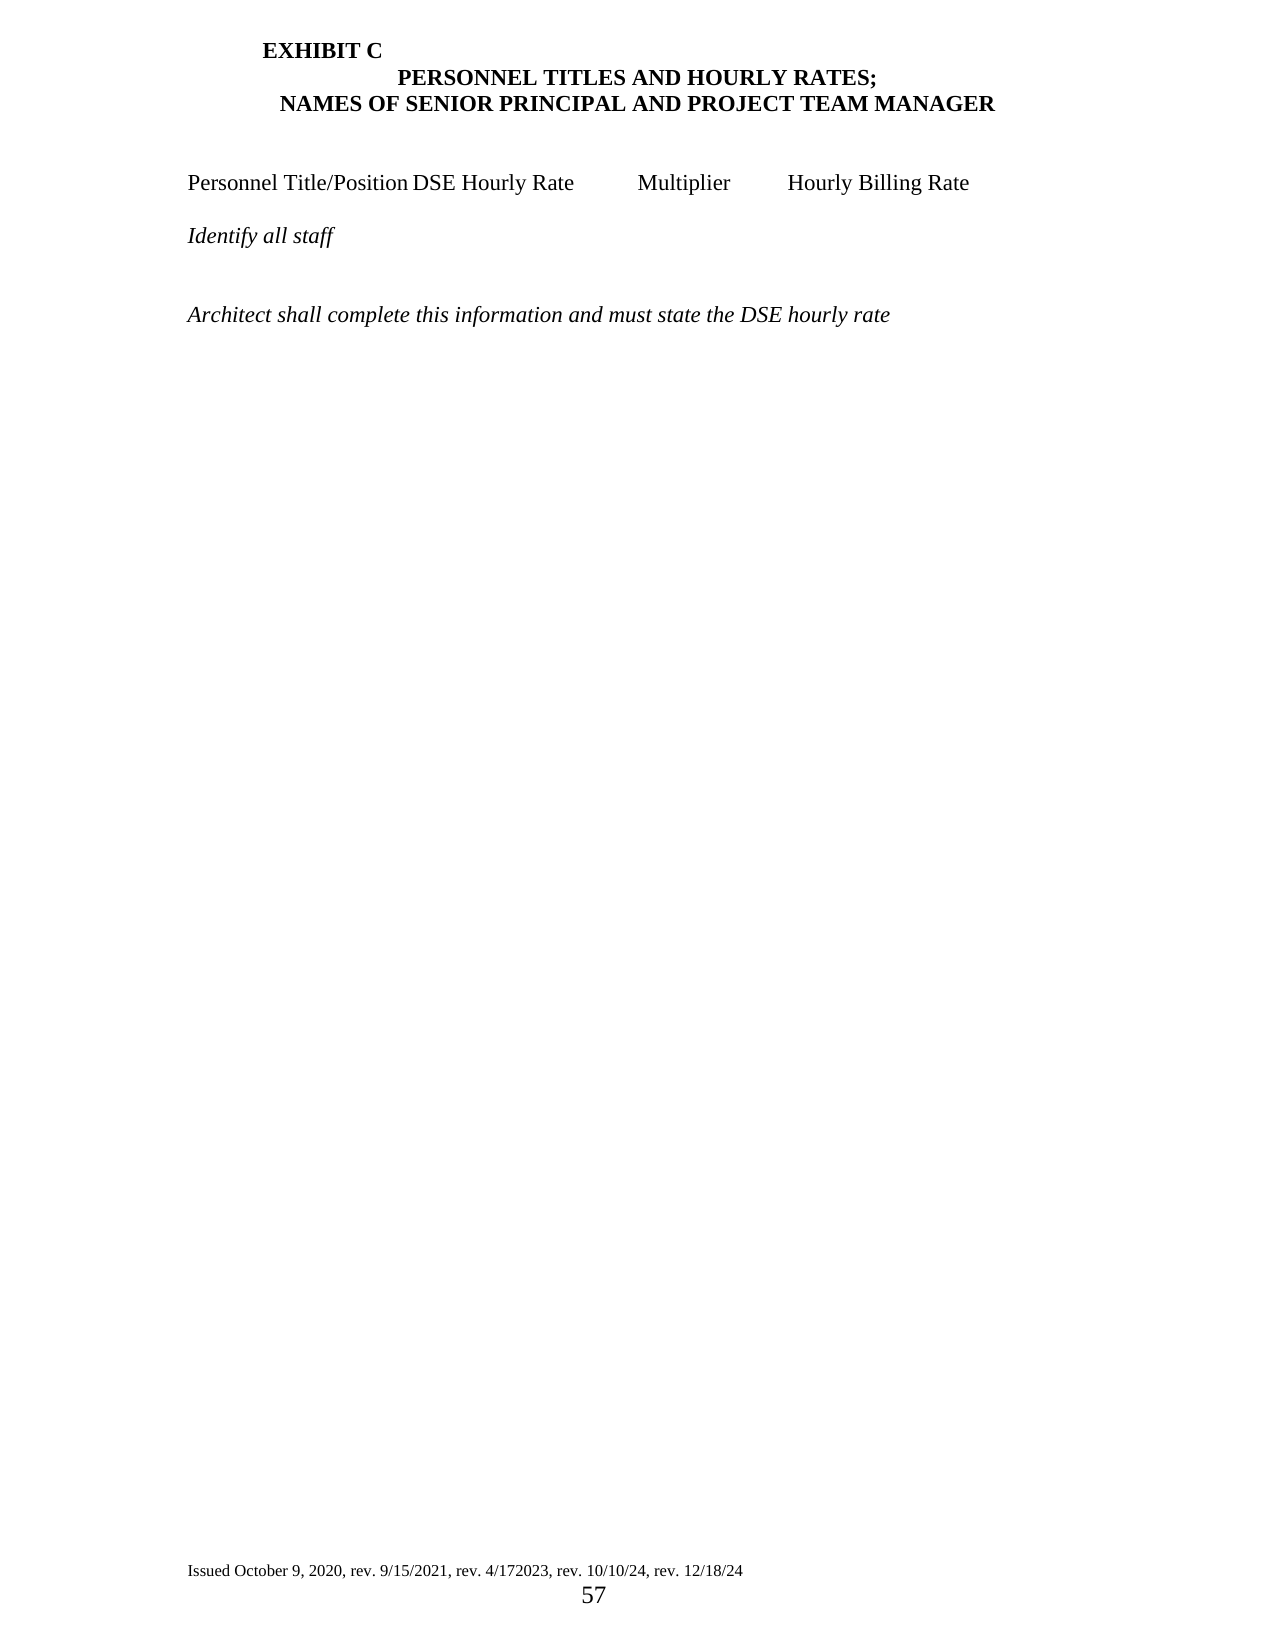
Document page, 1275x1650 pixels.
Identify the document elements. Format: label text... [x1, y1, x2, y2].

text Identify all staff [187, 222, 1087, 248]
text Project Final Completion ________EXHIBIT C [187, 37, 1087, 64]
text Personnel Title/Position DSE Hourly Rate Multiplier Hourly Billing Rate [187, 169, 1087, 196]
text Architect shall complete this information and must state the DSE hourly rate [187, 301, 1087, 327]
text NAMES OF SENIOR PRINCIPAL AND PROJECT TEAM MANAGER [187, 90, 1087, 117]
text PERSONNEL TITLES AND HOURLY RATES; [187, 64, 1087, 90]
